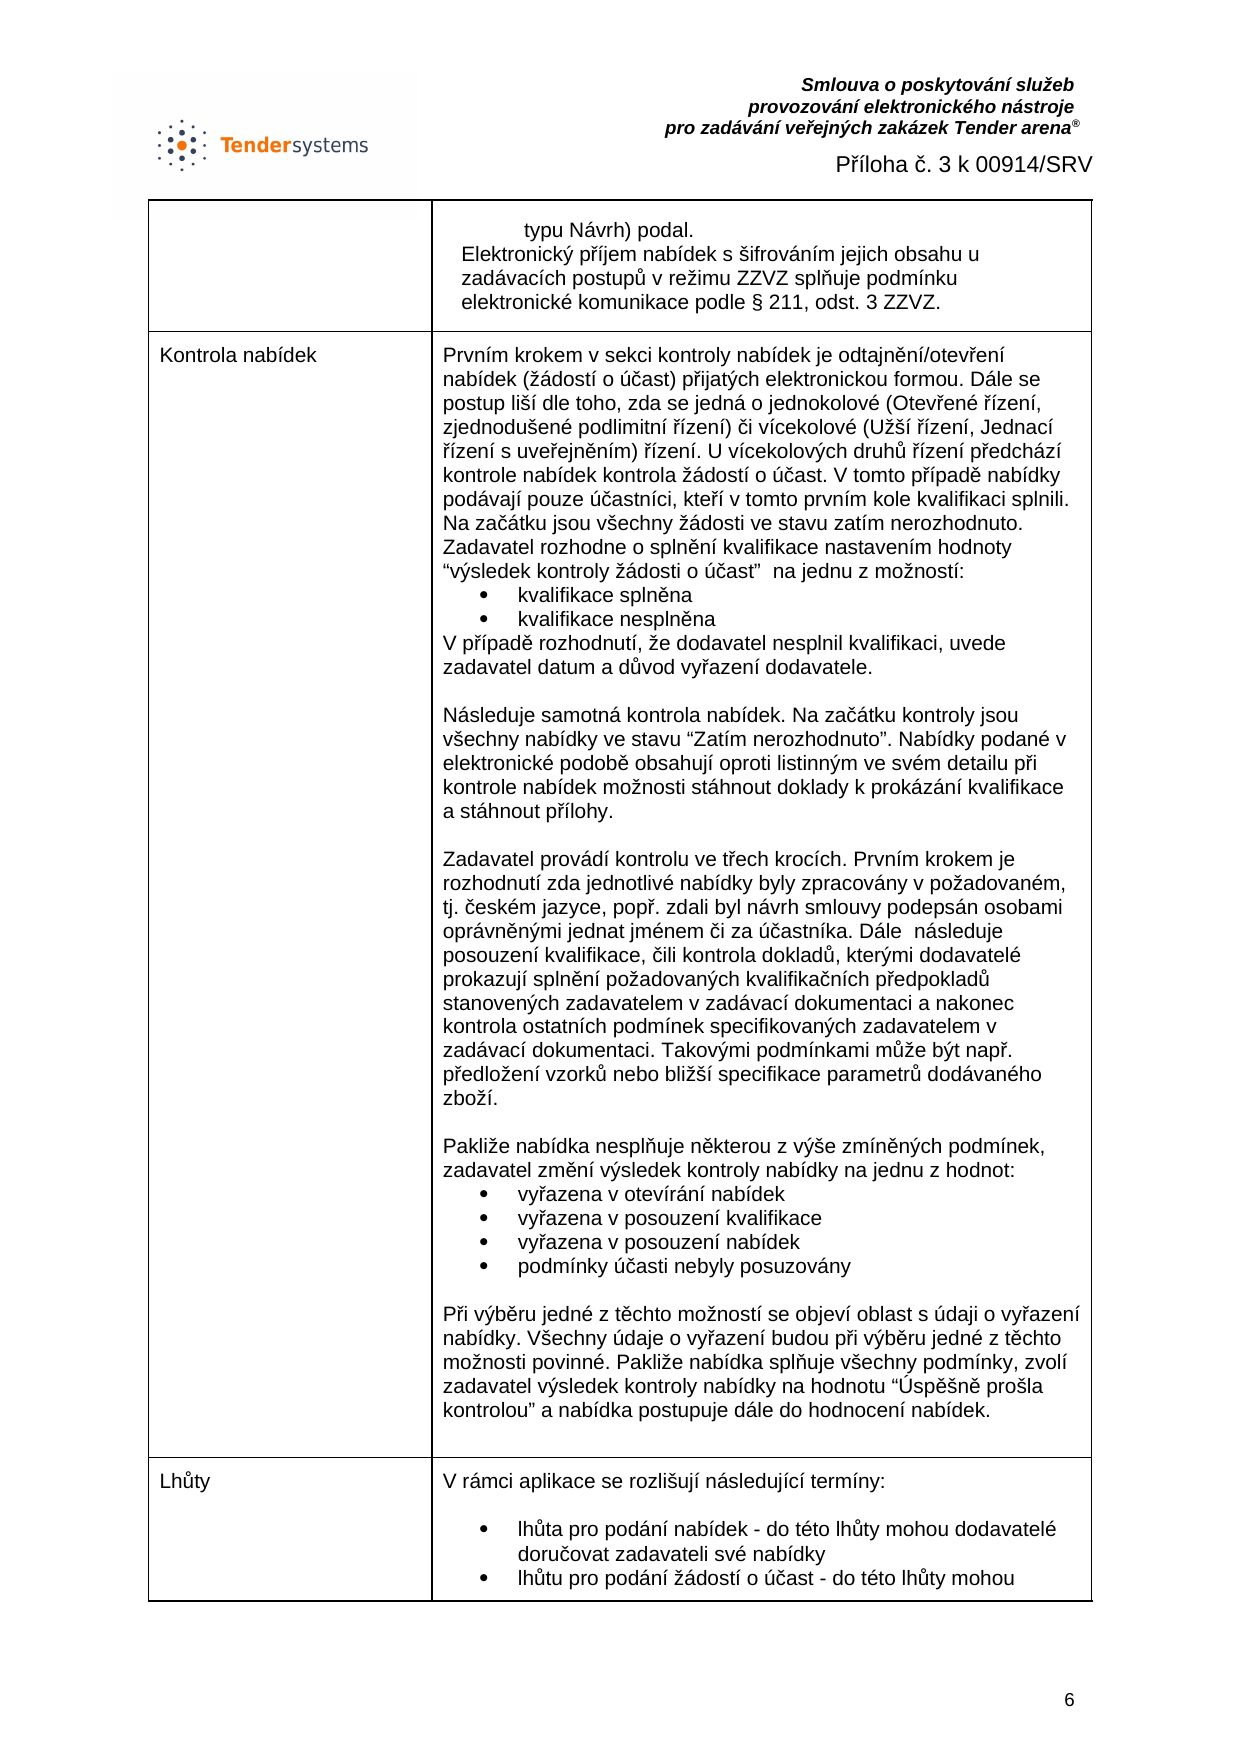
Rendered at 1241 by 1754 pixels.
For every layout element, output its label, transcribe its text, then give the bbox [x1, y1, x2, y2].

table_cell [149, 201, 431, 331]
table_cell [433, 201, 1091, 331]
picture [112, 73, 419, 221]
table_cell Prvním krokem v sekci kontroly nabídek je odtajnění/otevření nabídek (žádostí o účast) přijatých elektronickou formou. Dále se postup liší dle toho, zda se jedná o jednokolové (Otevřené řízení, zjednodušené podlimitní řízení) či vícekolové (Užší řízení, Jednací řízení s uveřejněním) řízení. U vícekolových druhů řízení předchází kontrole nabídek kontrola žádostí o účast. V tomto případě nabídky podávají pouze účastníci, kteří v tomto prvním kole kvalifikaci splnili. Na začátku jsou všechny žádosti ve stavu zatím nerozhodnuto. Zadavatel rozhodne o splnění kvalifikace nastavením hodnoty “výsledek kontroly žádosti o účast” na jednu z možností: kvalifikace splněna kvalifikace nesplněna V případě rozhodnutí, že dodavatel nesplnil kvalifikaci, uvede zadavatel datum a důvod vyřazení dodavatele. Následuje samotná kontrola nabídek. Na začátku kontroly jsou všechny nabídky ve stavu “Zatím nerozhodnuto”. Nabídky podané v elektronické podobě obsahují oproti listinným ve svém detailu při kontrole nabídek možnosti stáhnout doklady k prokázání kvalifikace a stáhnout přílohy. Zadavatel provádí kontrolu ve třech krocích. Prvním krokem je rozhodnutí zda jednotlivé nabídky byly zpracovány v požadovaném, tj. českém jazyce, popř. zdali byl návrh smlouvy podepsán osobami oprávněnými jednat jménem či za účastníka. Dále následuje posouzení kvalifikace, čili kontrola dokladů, kterými dodavatelé prokazují splnění požadovaných kvalifikačních předpokladů stanovených zadavatelem v zadávací dokumentaci a nakonec kontrola ostatních podmínek specifikovaných zadavatelem v zadávací dokumentaci. Takovými podmínkami může být např. předložení vzorků nebo bližší specifikace parametrů dodávaného zboží. Pakliže nabídka nesplňuje některou z výše zmíněných podmínek, zadavatel změní výsledek kontroly nabídky na jednu z hodnot: vyřazena v otevírání nabídek vyřazena v posouzení kvalifikace vyřazena v posouzení nabídek podmínky účasti nebyly posuzovány Při výběru jedné z těchto možností se objeví oblast s údaji o vyřazení nabídky. Všechny údaje o vyřazení budou při výběru jedné z těchto možnosti povinné. Pakliže nabídka splňuje všechny podmínky, zvolí zadavatel výsledek kontroly nabídky na hodnotu “Úspěšně prošla kontrolou” a nabídka postupuje dále do hodnocení nabídek. [433, 332, 1091, 1457]
table_cell Kontrola nabídek [149, 332, 431, 1457]
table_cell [433, 1458, 1091, 1600]
table_cell Lhůty [149, 1458, 431, 1600]
